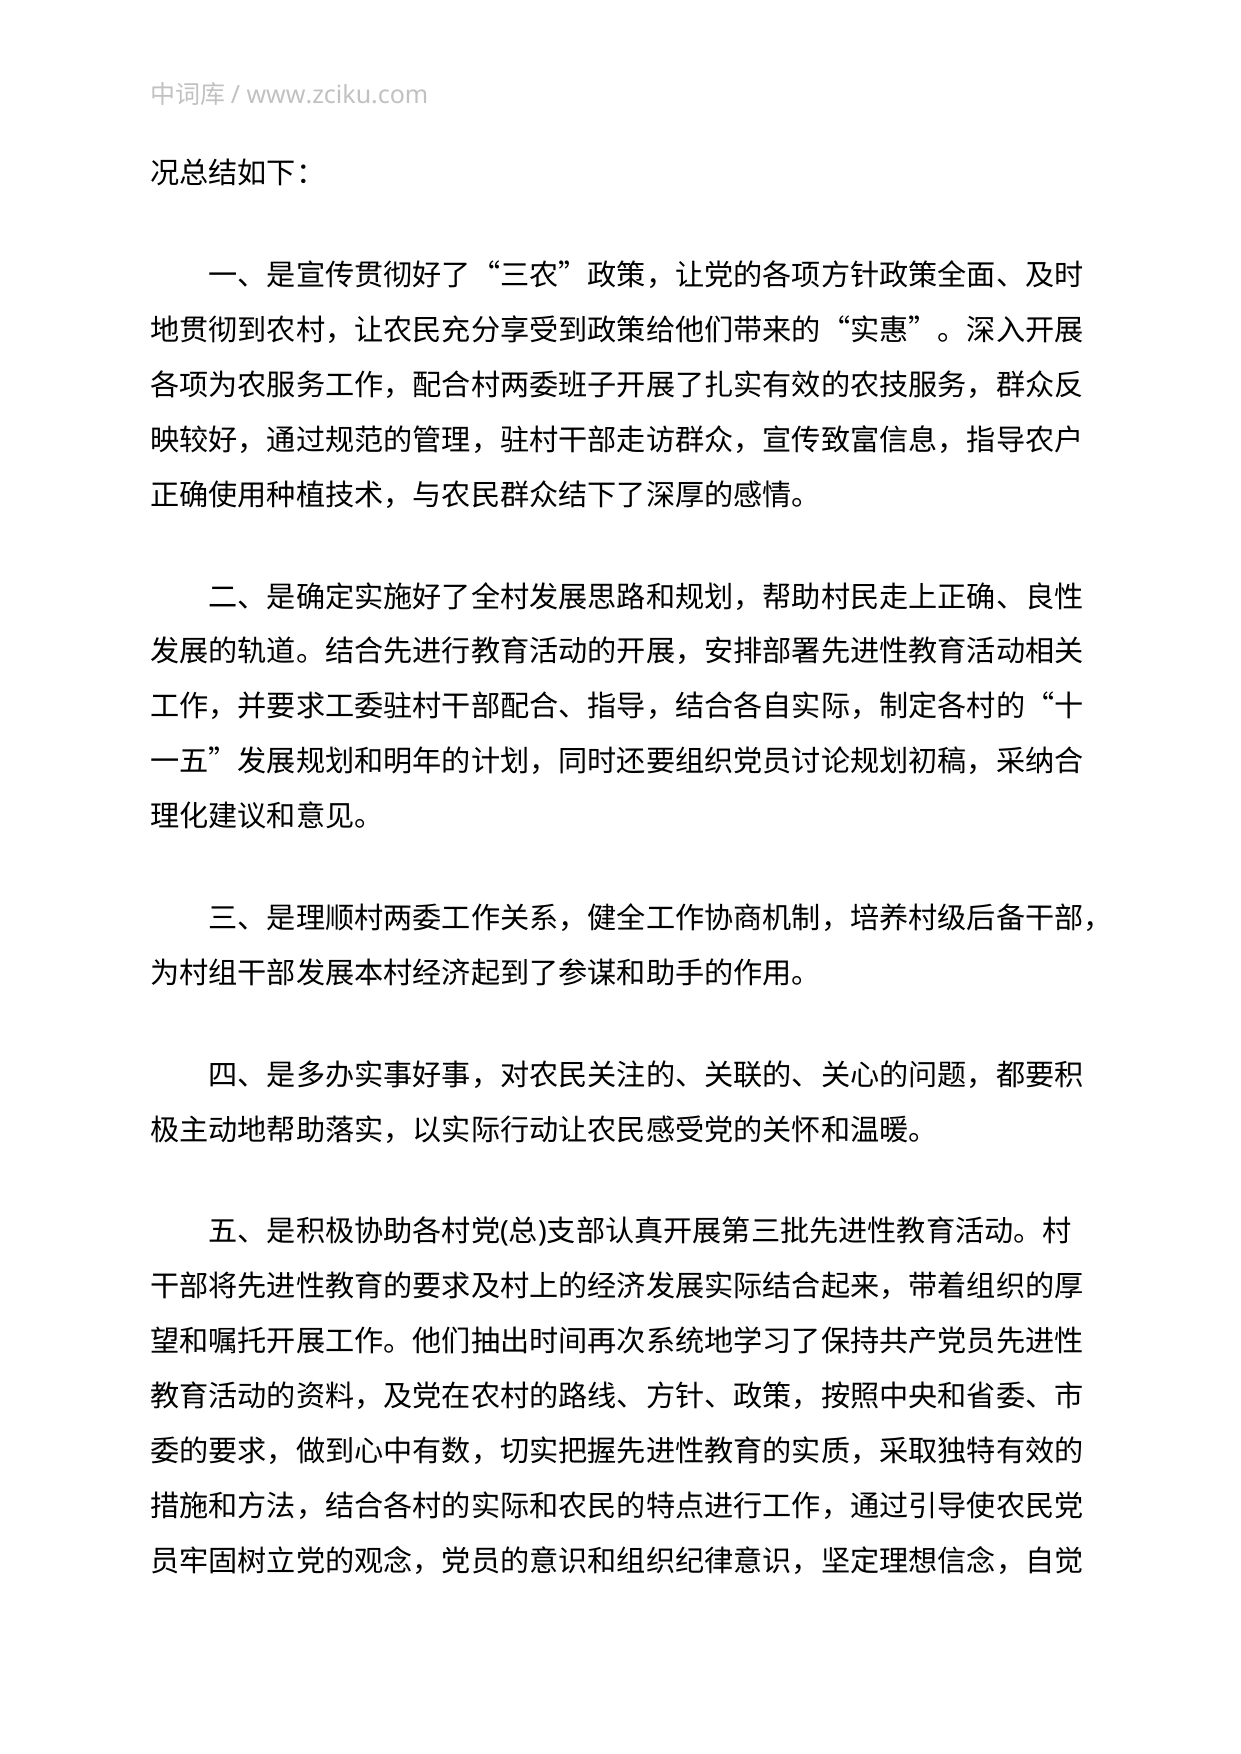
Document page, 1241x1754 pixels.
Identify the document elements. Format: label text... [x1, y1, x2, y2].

text 四、是多办实事好事，对农民关注的、关联的、关心的问题，都要积极主动地帮助落实，以实际行动让农民感受党的关怀和温暖。 [150, 1051, 1090, 1148]
text 三、是理顺村两委工作关系，健全工作协商机制，培养村级后备干部，为村组干部发展本村经济起到了参谋和助手的作用。 [150, 894, 1090, 992]
text 二、是确定实施好了全村发展思路和规划，帮助村民走上正确、良性发展的轨道。结合先进行教育活动的开展，安排部署先进性教育活动相关工作，并要求工委驻村干部配合、指导，结合各自实际，制定各村的“十一五”发展规划和明年的计划，同时还要组织党员讨论规划初稿，采纳合理化建议和意见。 [150, 573, 1090, 835]
text 一、是宣传贯彻好了“三农”政策，让党的各项方针政策全面、及时地贯彻到农村，让农民充分享受到政策给他们带来的“实惠”。深入开展各项为农服务工作，配合村两委班子开展了扎实有效的农技服务，群众反映较好，通过规范的管理，驻村干部走访群众，宣传致富信息，指导农户正确使用种植技术，与农民群众结下了深厚的感情。 [150, 252, 1090, 514]
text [150, 150, 1090, 192]
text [150, 1208, 1090, 1579]
